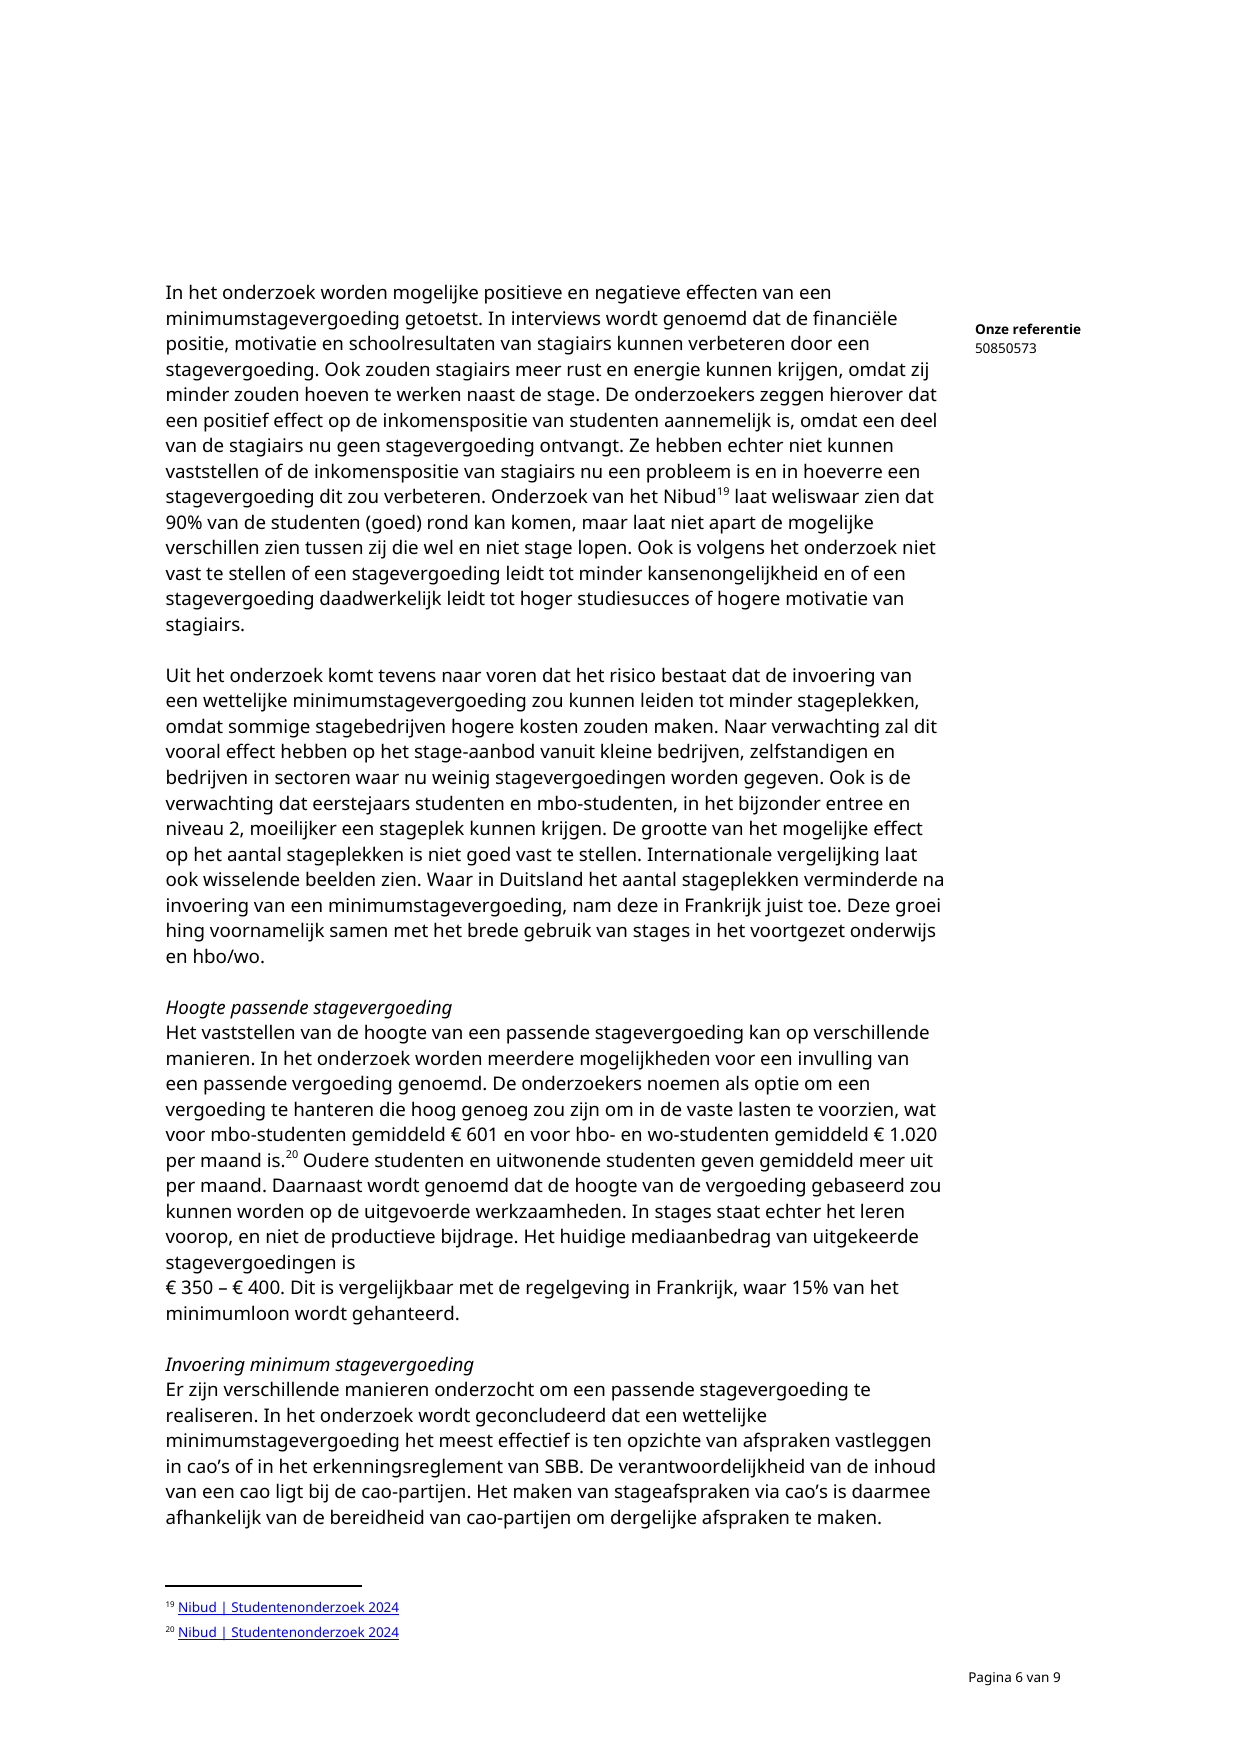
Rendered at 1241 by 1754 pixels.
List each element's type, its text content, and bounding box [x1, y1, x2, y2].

text Hoogte passende stagevergoeding [165, 994, 947, 1019]
text In het onderzoek worden mogelijke positieve en negatieve effecten van een minimumstagevergoeding getoetst. In interviews wordt genoemd dat de financiële positie, motivatie en schoolresultaten van stagiairs kunnen verbeteren door een stagevergoeding. Ook zouden stagiairs meer rust en energie kunnen krijgen, omdat zij minder zouden hoeven te werken naast de stage. De onderzoekers zeggen hierover dat een positief effect op de inkomenspositie van studenten aannemelijk is, omdat een deel van de stagiairs nu geen stagevergoeding ontvangt. Ze hebben echter niet kunnen vaststellen of de inkomenspositie van stagiairs nu een probleem is en in hoeverre een stagevergoeding dit zou verbeteren. Onderzoek van het Nibud laat weliswaar zien dat 90% van de studenten (goed) rond kan komen, maar laat niet apart de mogelijke verschillen zien tussen zij die wel en niet stage lopen. Ook is volgens het onderzoek niet vast te stellen of een stagevergoeding leidt tot minder kansenongelijkheid en of een stagevergoeding daadwerkelijk leidt tot hoger studiesucces of hogere motivatie van stagiairs. [165, 279, 947, 637]
text Het vaststellen van de hoogte van een passende stagevergoeding kan op verschillende manieren. In het onderzoek worden meerdere mogelijkheden voor een invulling van een passende vergoeding genoemd. De onderzoekers noemen als optie om een vergoeding te hanteren die hoog genoeg zou zijn om in de vaste lasten te voorzien, wat voor mbo-studenten gemiddeld € 601 en voor hbo- en wo-studenten gemiddeld € 1.020 per maand is. Oudere studenten en uitwonende studenten geven gemiddeld meer uit per maand. Daarnaast wordt genoemd dat de hoogte van de vergoeding gebaseerd zou kunnen worden op de uitgevoerde werkzaamheden. In stages staat echter het leren voorop, en niet de productieve bijdrage. Het huidige mediaanbedrag van uitgekeerde stagevergoedingen is € 350 – € 400. Dit is vergelijkbaar met de regelgeving in Frankrijk, waar 15% van het minimumloon wordt gehanteerd. [165, 1019, 947, 1326]
text Uit het onderzoek komt tevens naar voren dat het risico bestaat dat de invoering van een wettelijke minimumstagevergoeding zou kunnen leiden tot minder stageplekken, omdat sommige stagebedrijven hogere kosten zouden maken. Naar verwachting zal dit vooral effect hebben op het stage-aanbod vanuit kleine bedrijven, zelfstandigen en bedrijven in sectoren waar nu weinig stagevergoedingen worden gegeven. Ook is de verwachting dat eerstejaars studenten en mbo-studenten, in het bijzonder entree en niveau 2, moeilijker een stageplek kunnen krijgen. De grootte van het mogelijke effect op het aantal stageplekken is niet goed vast te stellen. Internationale vergelijking laat ook wisselende beelden zien. Waar in Duitsland het aantal stageplekken verminderde na invoering van een minimumstagevergoeding, nam deze in Frankrijk juist toe. Deze groei hing voornamelijk samen met het brede gebruik van stages in het voortgezet onderwijs en hbo/wo. [165, 662, 947, 968]
text Invoering minimum stagevergoeding [165, 1351, 947, 1377]
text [165, 1377, 947, 1530]
